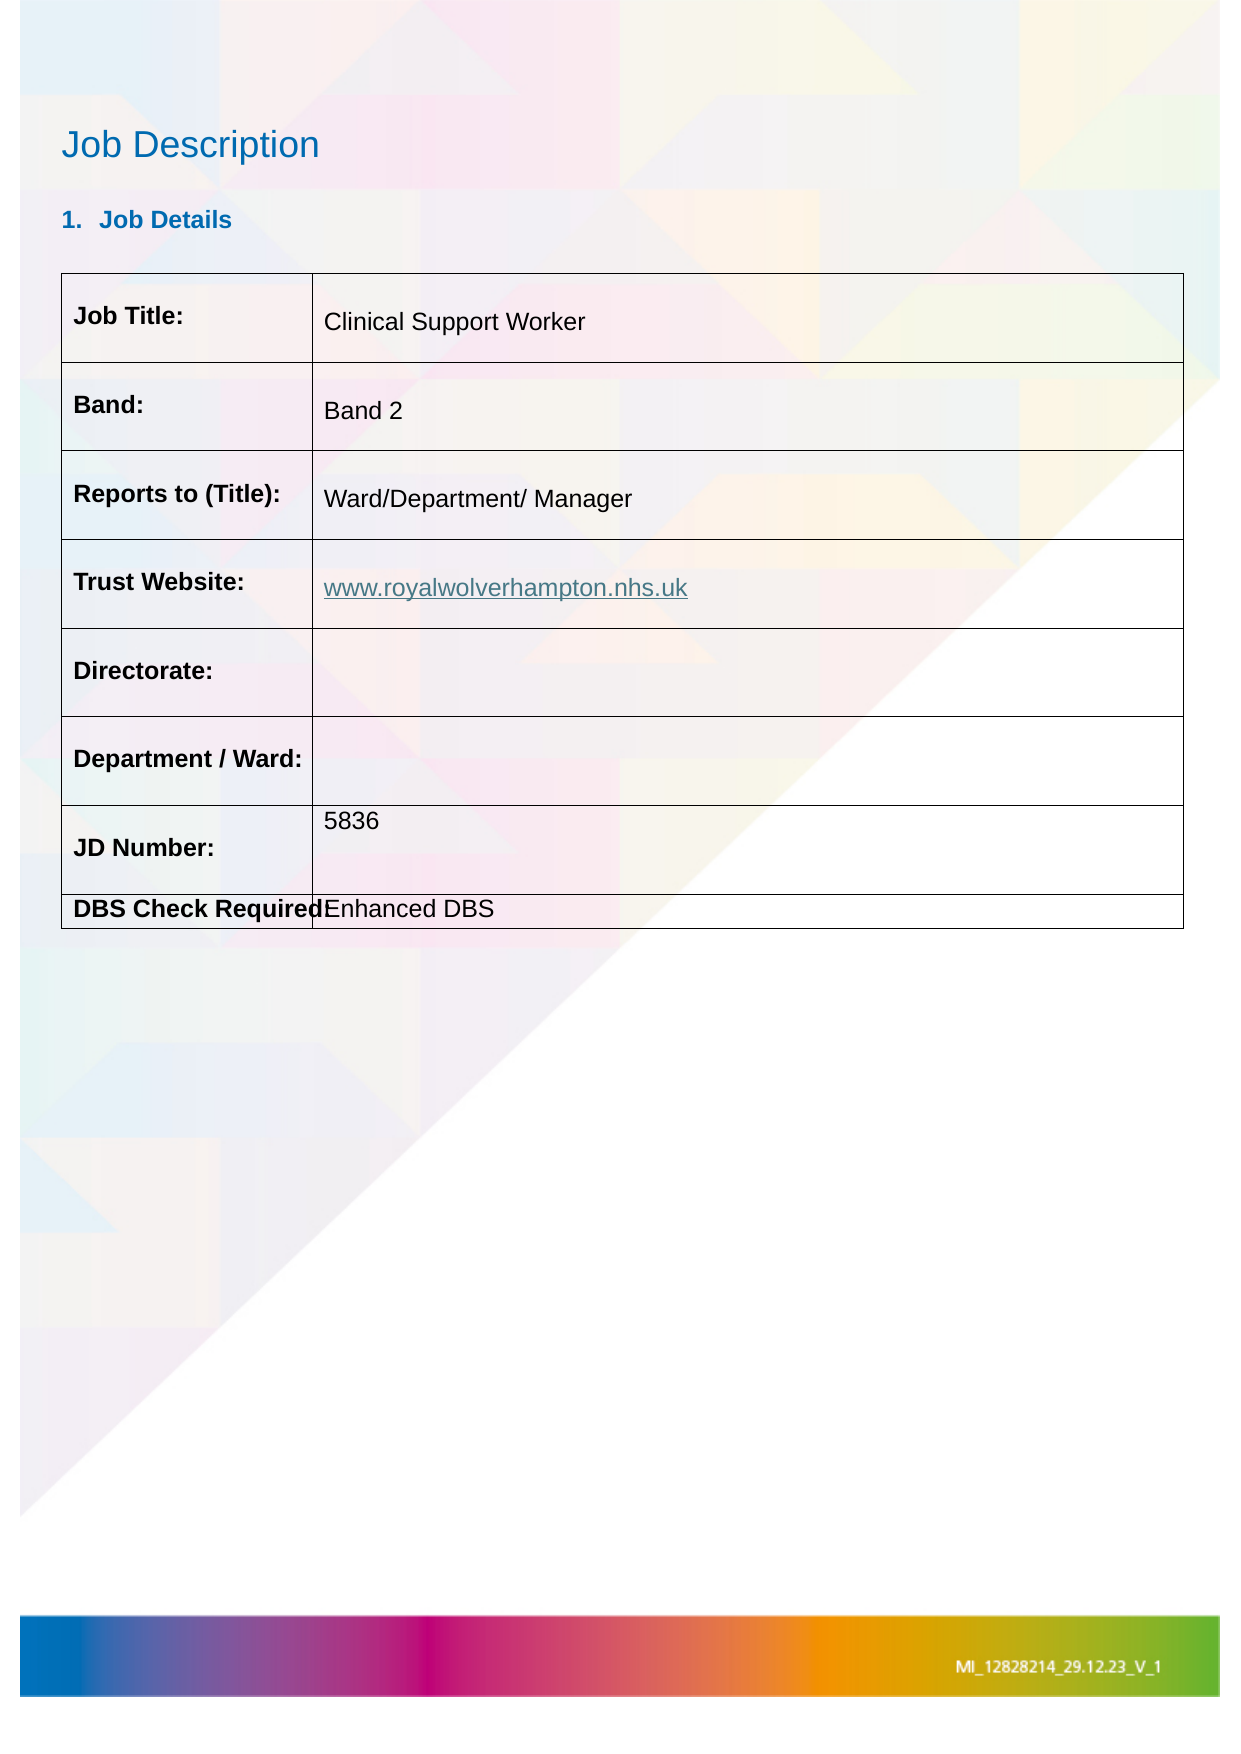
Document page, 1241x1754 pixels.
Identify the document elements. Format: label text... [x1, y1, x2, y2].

table_cell Enhanced DBS [313, 895, 1183, 927]
table_cell Trust Website: [62, 540, 312, 627]
table_header Job Title: [62, 274, 312, 362]
text Job Description [61, 122, 1184, 165]
table_cell Directorate: [62, 629, 312, 716]
table_cell Band: [62, 363, 312, 450]
table_cell Reports to (Title): [62, 451, 312, 539]
table_cell [313, 717, 1183, 805]
table_cell Ward/Department/ Manager [313, 451, 1183, 539]
table_cell 5836 [313, 806, 1183, 893]
table_cell DBS Check Required: [62, 895, 312, 927]
table_cell Band 2 [313, 363, 1183, 450]
list Job Details [61, 205, 1184, 234]
table_cell Department / Ward: [62, 717, 312, 805]
picture [20, 0, 1220, 1697]
table_cell [313, 629, 1183, 716]
table_header Clinical Support Worker [313, 274, 1183, 362]
table_cell www.royalwolverhampton.nhs.uk [313, 540, 1183, 627]
table_cell JD Number: [62, 806, 312, 893]
